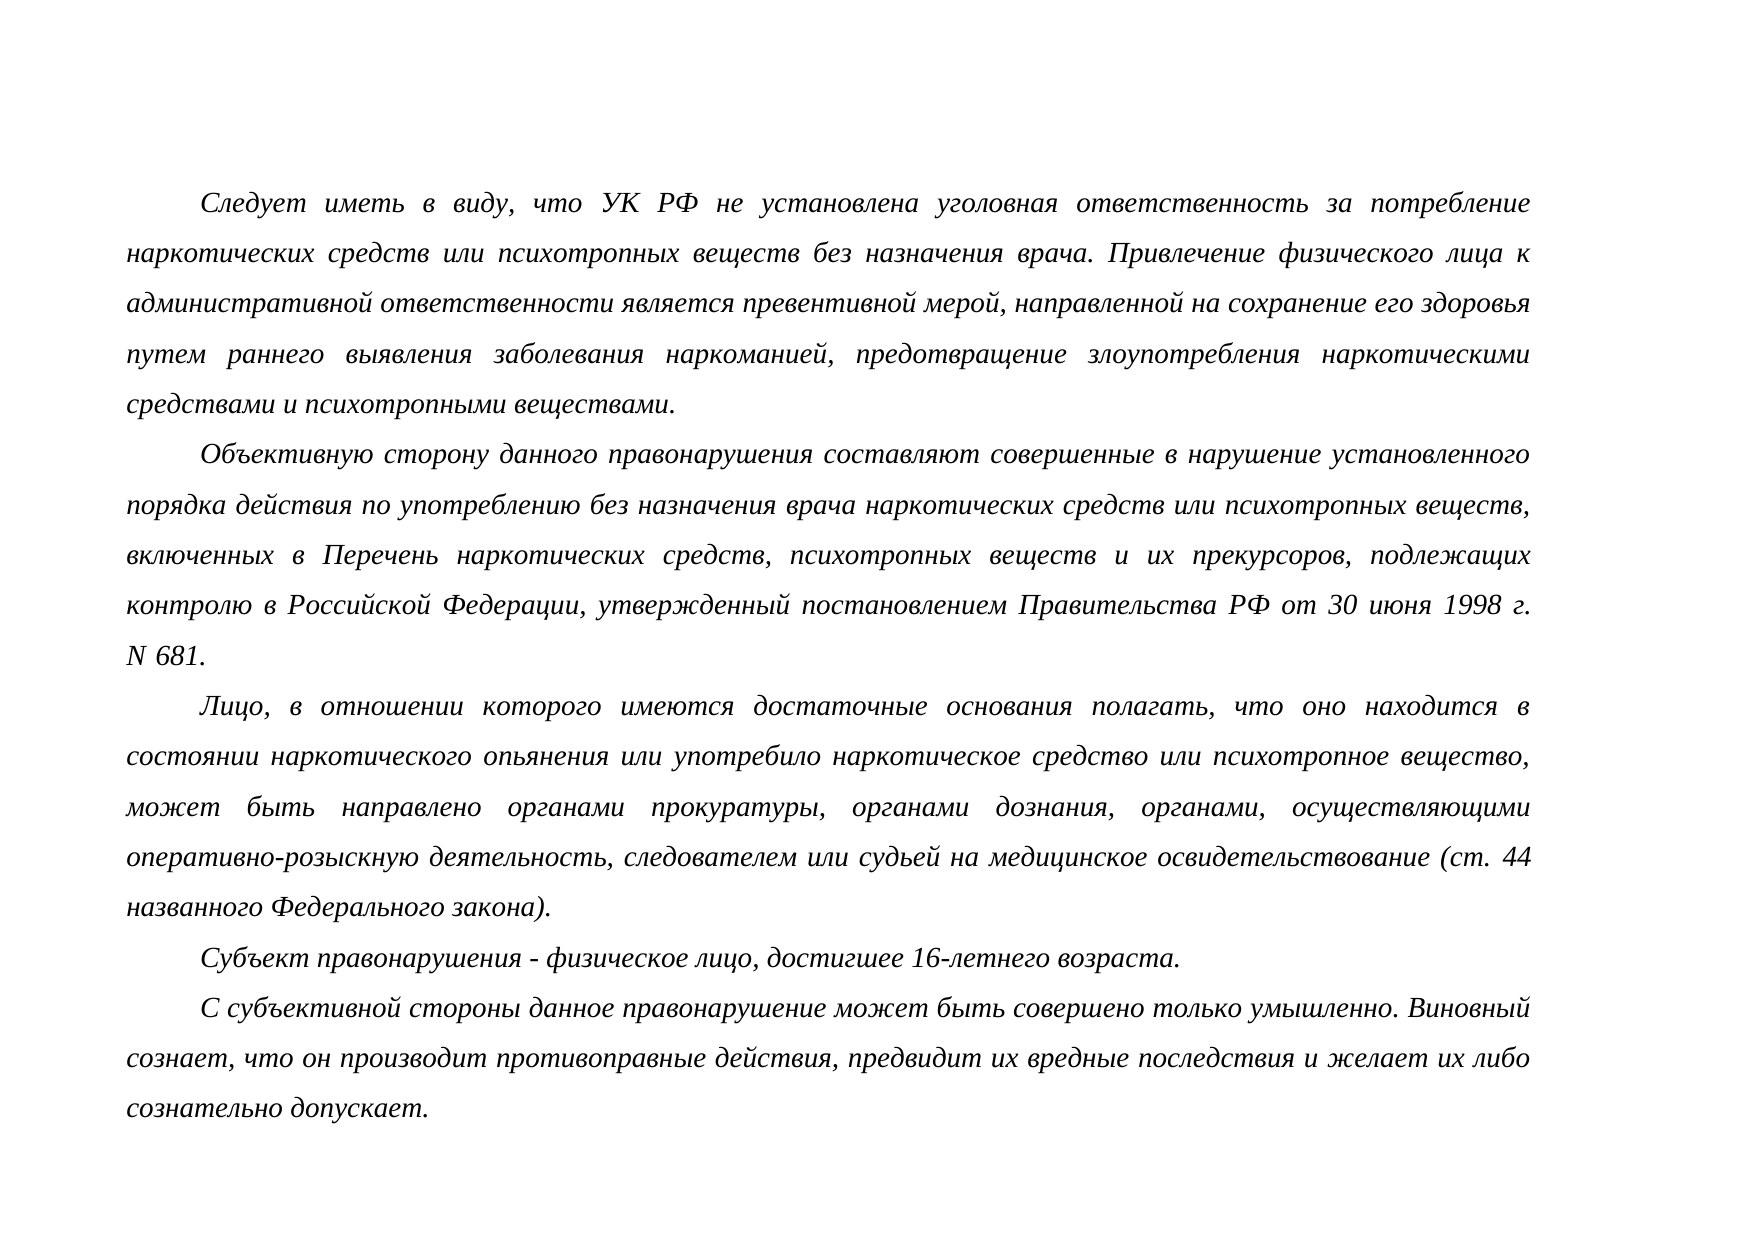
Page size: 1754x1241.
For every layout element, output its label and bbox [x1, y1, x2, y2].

table_cell [118, 177, 1636, 1145]
